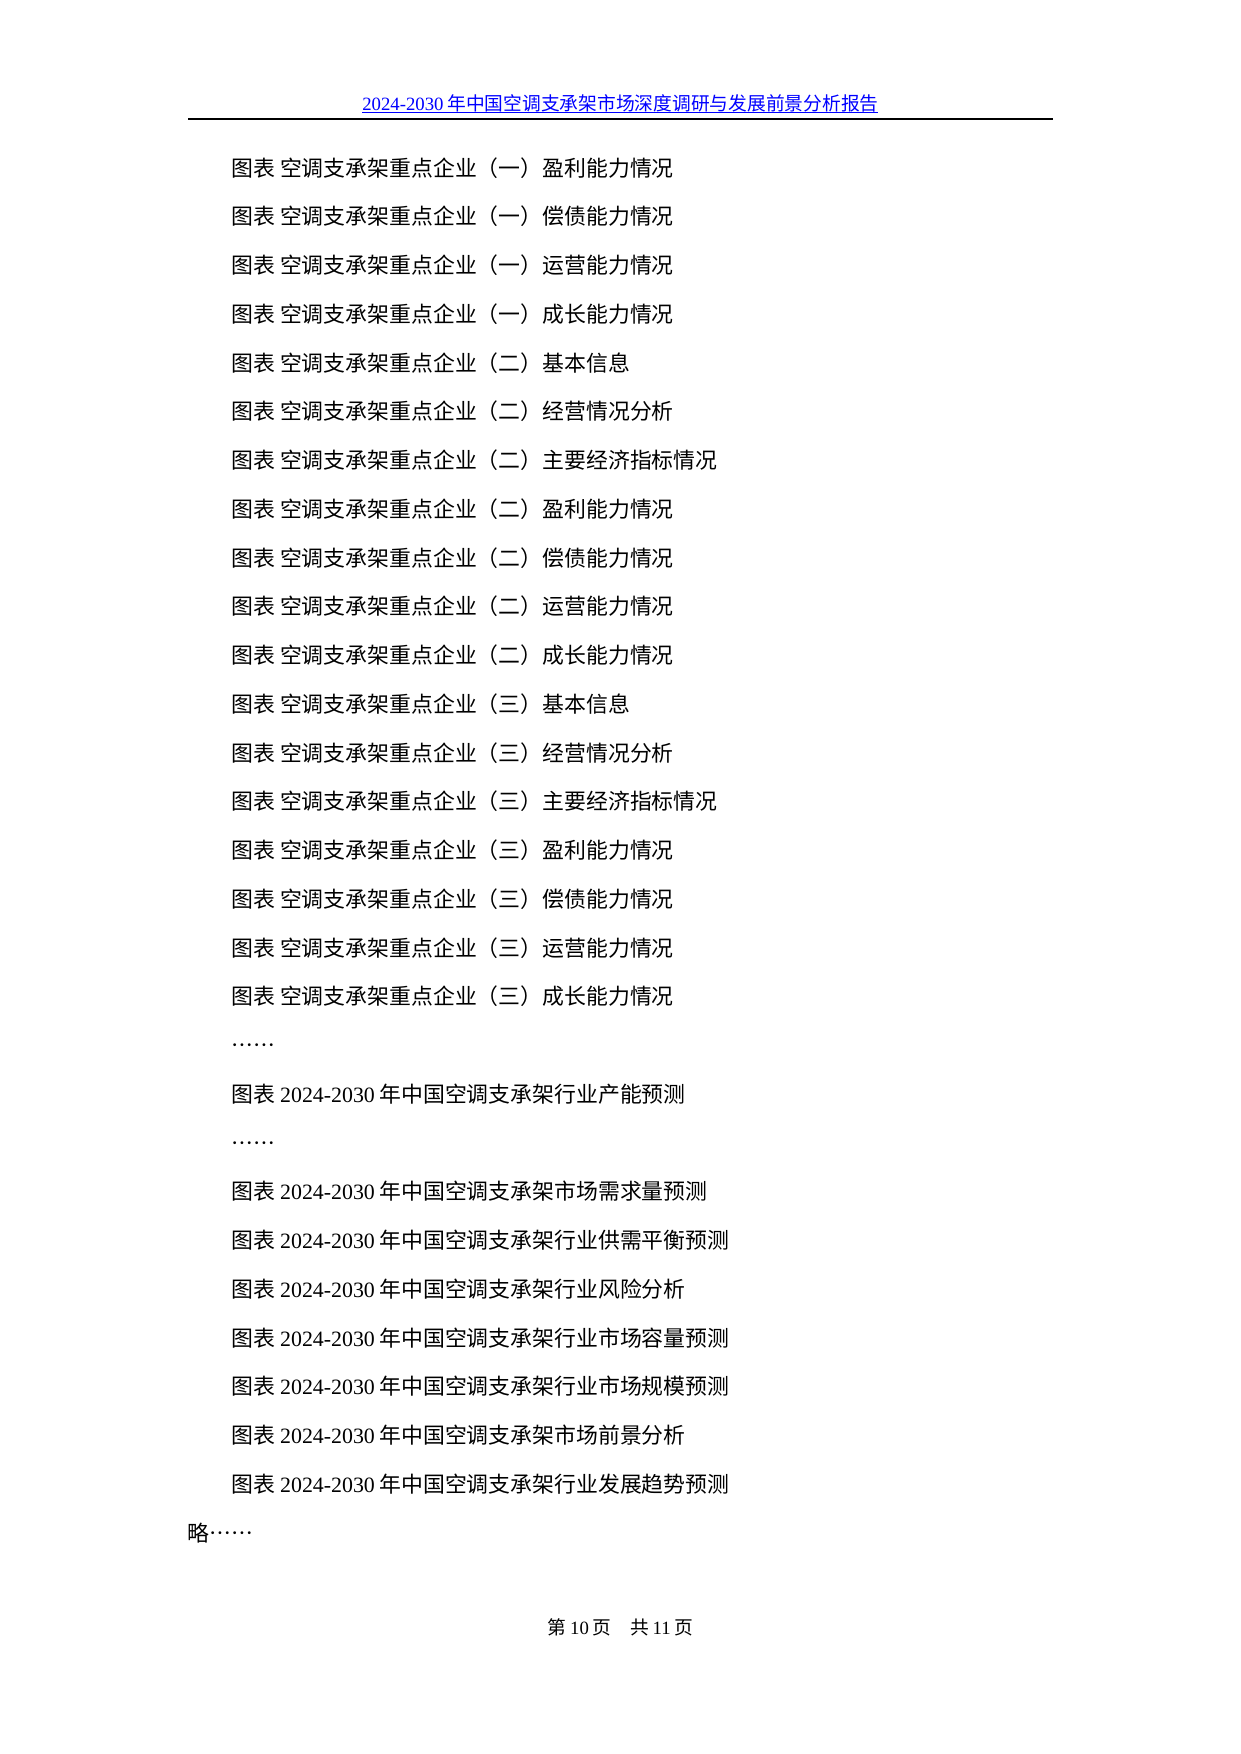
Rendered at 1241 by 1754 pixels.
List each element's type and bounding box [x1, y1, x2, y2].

text [187, 150, 1053, 1548]
